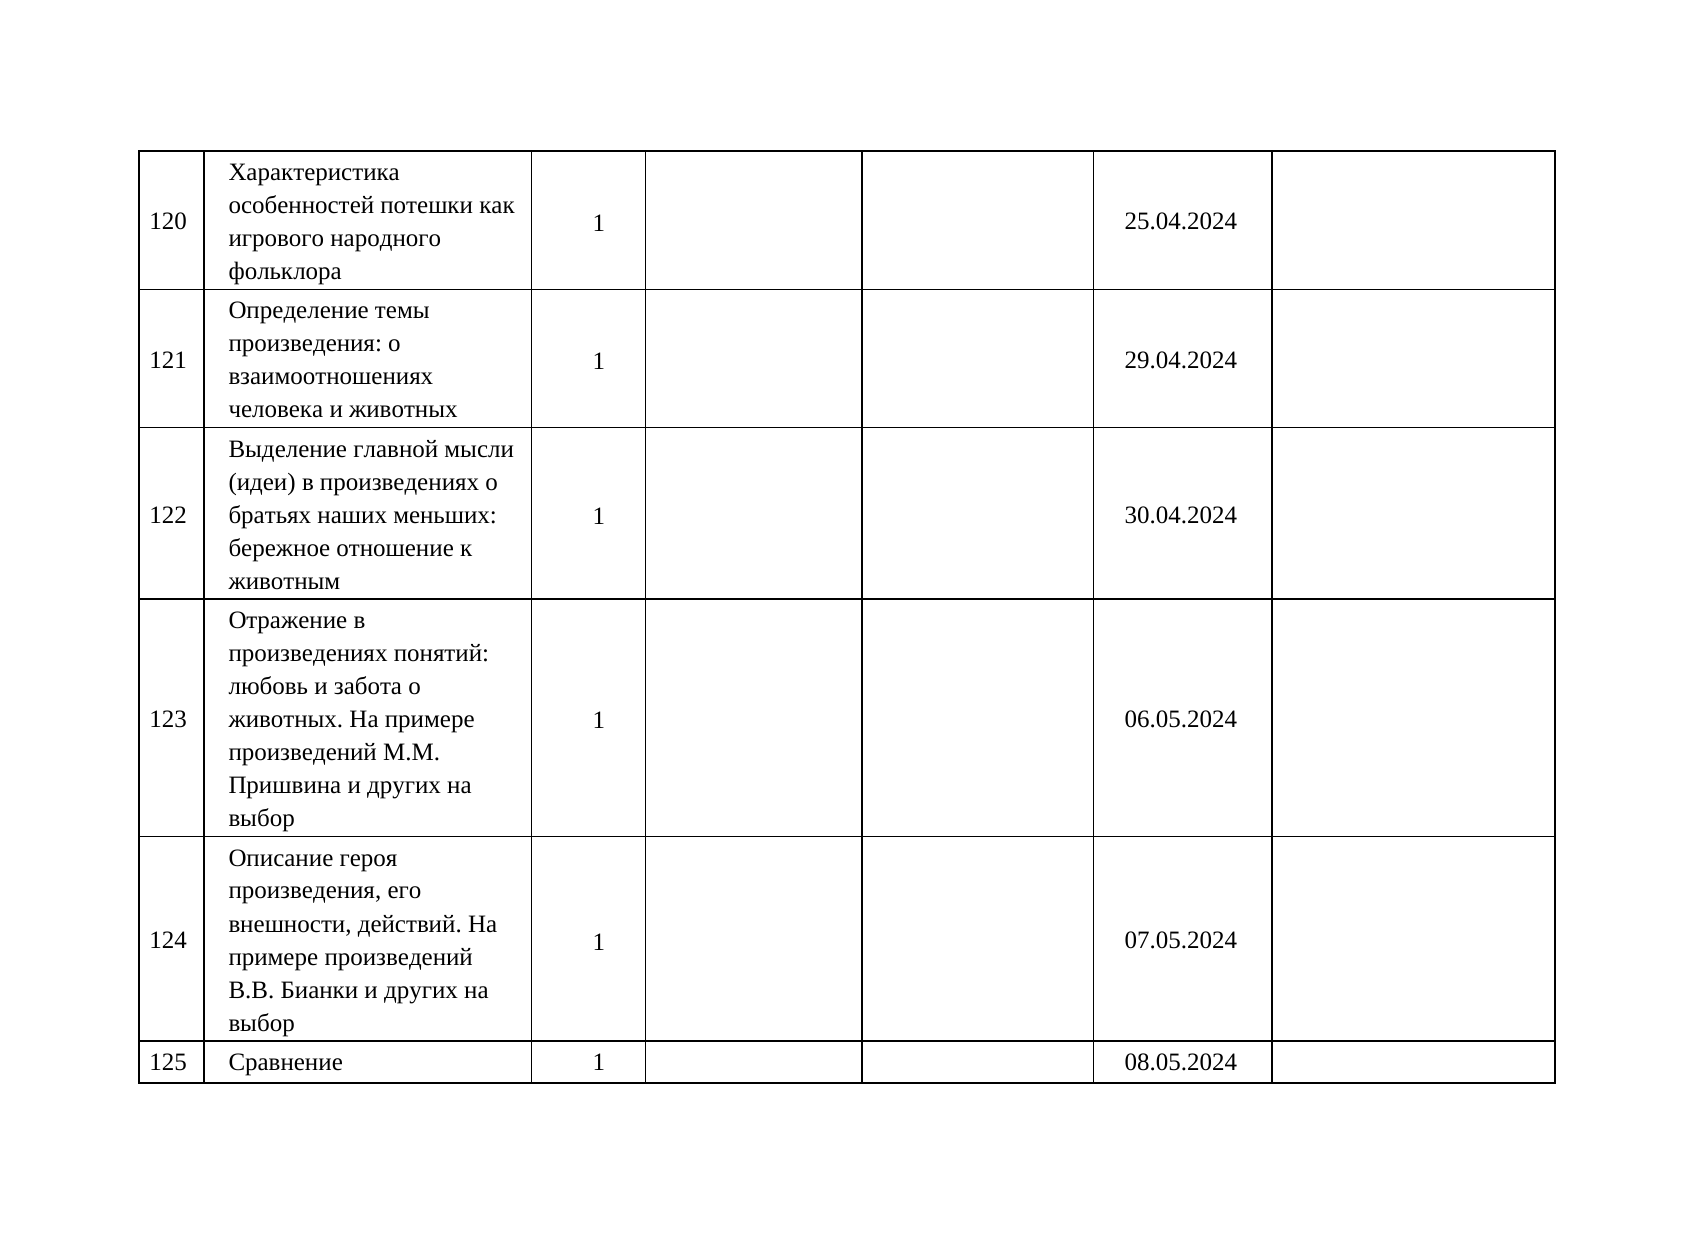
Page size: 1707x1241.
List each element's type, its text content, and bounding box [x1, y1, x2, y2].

table_cell [1273, 600, 1554, 836]
table_cell [1273, 1042, 1554, 1082]
table_cell [863, 1042, 1093, 1082]
table_cell 08.05.2024 [1094, 1042, 1271, 1082]
table_cell Отражение в произведениях понятий: любовь и забота о животных. На примере произведений М.М. Пришвина и других на выбор [205, 600, 531, 836]
table_cell 122 [140, 428, 203, 598]
table_cell Выделение главной мысли (идеи) в произведениях о братьях наших меньших: бережное отношение к животным [205, 428, 531, 598]
table_cell Описание героя произведения, его внешности, действий. На примере произведений В.В. Бианки и других на выбор [205, 837, 531, 1040]
table_cell 29.04.2024 [1094, 290, 1271, 427]
table_cell [863, 152, 1093, 288]
table_cell [863, 290, 1093, 427]
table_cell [205, 1042, 531, 1082]
table_cell 07.05.2024 [1094, 837, 1271, 1040]
table_cell Определение темы произведения: о взаимоотношениях человека и животных [205, 290, 531, 427]
table_cell 1 [532, 1042, 645, 1082]
table_cell [1273, 837, 1554, 1040]
table_cell 124 [140, 837, 203, 1040]
table_cell [646, 837, 861, 1040]
table_cell [646, 152, 861, 288]
table_cell 1 [532, 600, 645, 836]
table_cell [863, 428, 1093, 598]
table_cell 121 [140, 290, 203, 427]
table_cell 30.04.2024 [1094, 428, 1271, 598]
table_cell [646, 600, 861, 836]
table_cell [1273, 290, 1554, 427]
table_cell [1273, 152, 1554, 288]
table_cell 06.05.2024 [1094, 600, 1271, 836]
table_cell 1 [532, 837, 645, 1040]
table_cell [1273, 428, 1554, 598]
table_cell [863, 837, 1093, 1040]
table_cell 1 [532, 428, 645, 598]
table_cell 25.04.2024 [1094, 152, 1271, 288]
table_cell 120 [140, 152, 203, 288]
table_cell [646, 290, 861, 427]
table_cell [863, 600, 1093, 836]
table_cell [646, 428, 861, 598]
table_cell Характеристика особенностей потешки как игрового народного фольклора [205, 152, 531, 288]
table_cell 1 [532, 152, 645, 288]
table_cell [646, 1042, 861, 1082]
table_cell 123 [140, 600, 203, 836]
table_cell 1 [532, 290, 645, 427]
table_cell 125 [140, 1042, 203, 1082]
